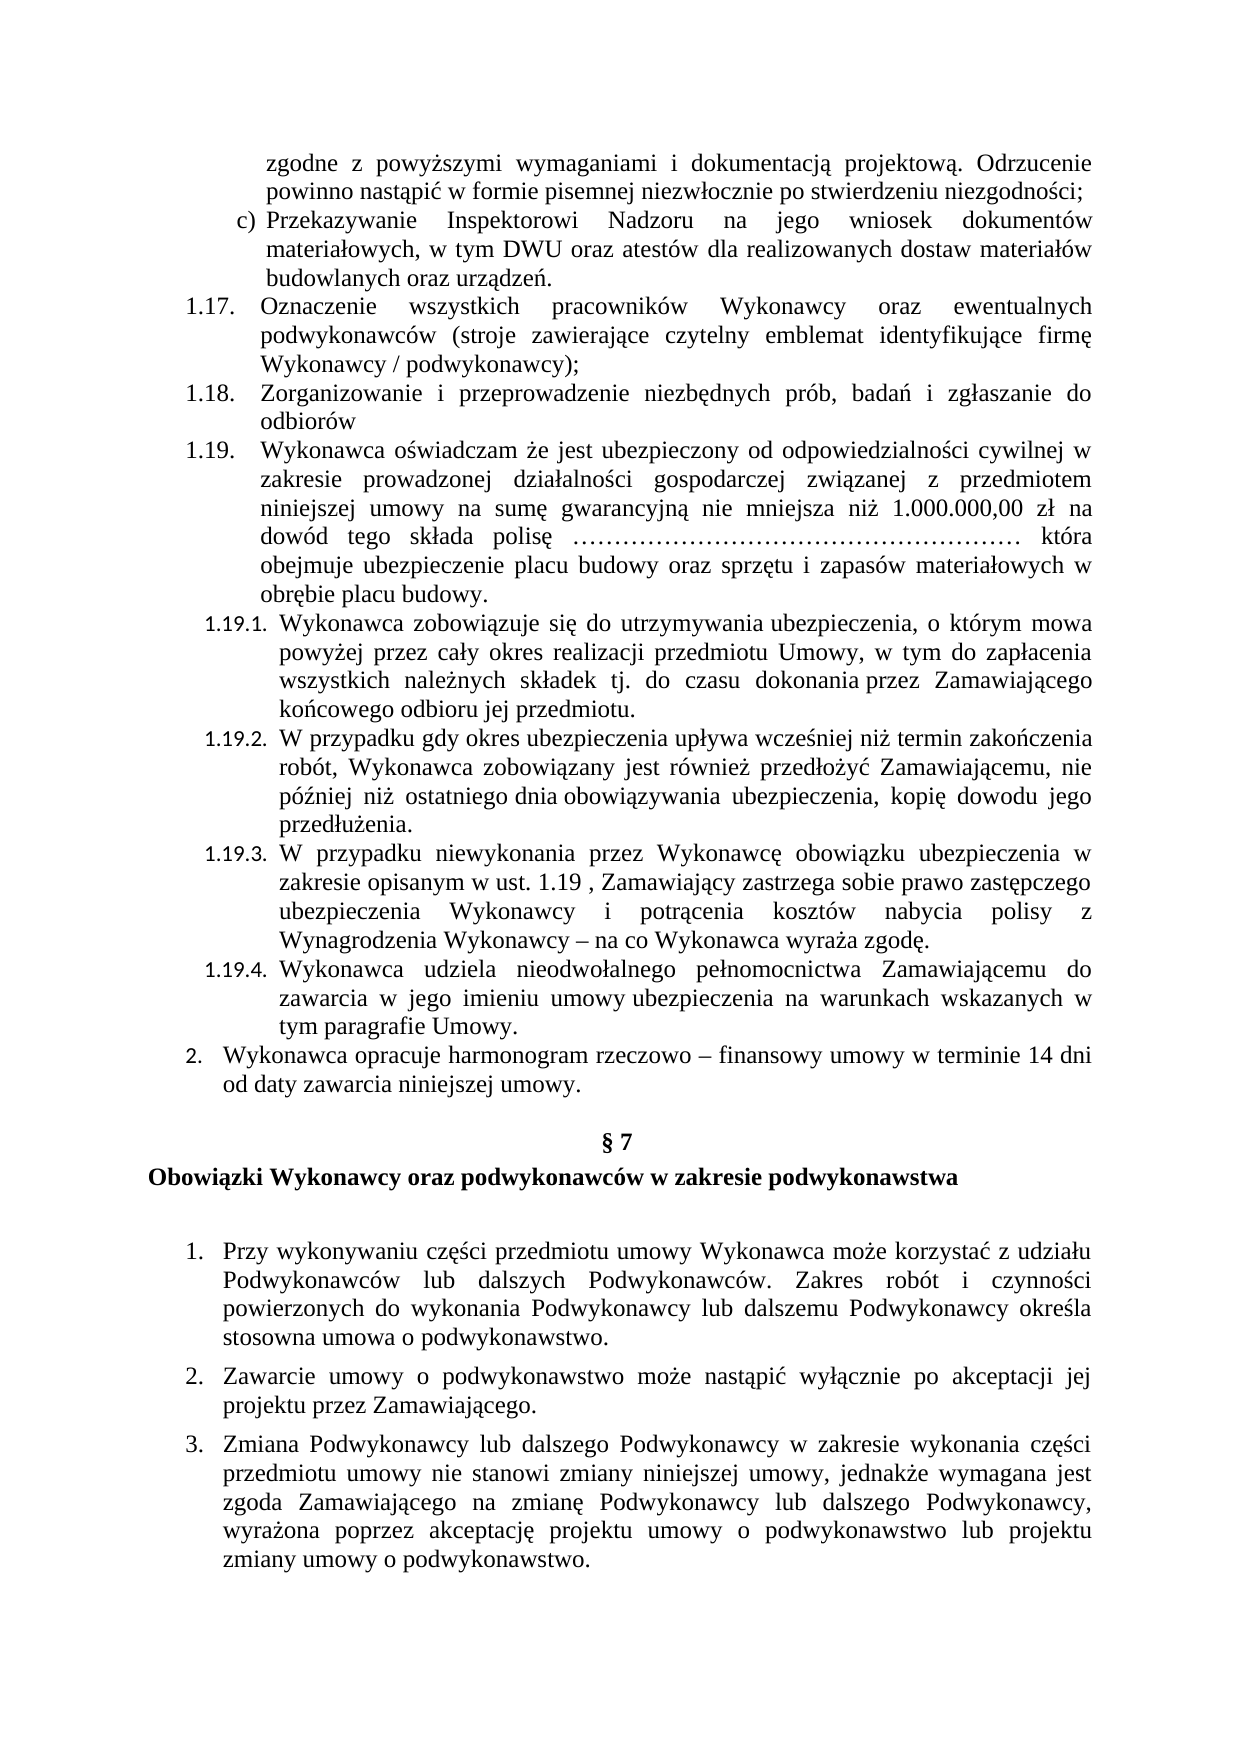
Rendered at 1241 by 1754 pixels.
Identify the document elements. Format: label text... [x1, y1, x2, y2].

list Przekazywanie Inspektorowi Nadzoru na jego wniosek dokumentów materiałowych, w tym DWU oraz atestów dla realizowanych dostaw materiałów budowlanych oraz urządzeń. [236, 205, 1092, 291]
list Wykonawca opracuje harmonogram rzeczowo – finansowy umowy w terminie 14 dni od daty zawarcia niniejszej umowy. [185, 1040, 1092, 1098]
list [236, 148, 1092, 205]
list W przypadku gdy okres ubezpieczenia upływa wcześniej niż termin zakończenia robót, Wykonawca zobowiązany jest również przedłożyć Zamawiającemu, nie później niż ostatniego dnia obowiązywania ubezpieczenia, kopię dowodu jego przedłużenia. [204, 723, 1092, 838]
list Przy wykonywaniu części przedmiotu umowy Wykonawca może korzystać z udziału Podwykonawców lub dalszych Podwykonawców. Zakres robót i czynności powierzonych do wykonania Podwykonawcy lub dalszemu Podwykonawcy określa stosowna umowa o podwykonawstwo. [185, 1236, 1092, 1351]
list Zmiana Podwykonawcy lub dalszego Podwykonawcy w zakresie wykonania części przedmiotu umowy nie stanowi zmiany niniejszej umowy, jednakże wymagana jest zgoda Zamawiającego na zmianę Podwykonawcy lub dalszego Podwykonawcy, wyrażona poprzez akceptację projektu umowy o podwykonawstwo lub projektu zmiany umowy o podwykonawstwo. [185, 1429, 1092, 1573]
list Zorganizowanie i przeprowadzenie niezbędnych prób, badań i zgłaszanie do odbiorów [185, 378, 1092, 435]
list Wykonawca oświadczam że jest ubezpieczony od odpowiedzialności cywilnej w zakresie prowadzonej działalności gospodarczej związanej z przedmiotem niniejszej umowy na sumę gwarancyjną nie mniejsza niż 1.000.000,00 zł na dowód tego składa polisę ……………………………………………… która obejmuje ubezpieczenie placu budowy oraz sprzętu i zapasów materiałowych w obrębie placu budowy. [185, 435, 1092, 608]
list Oznaczenie wszystkich pracowników Wykonawcy oraz ewentualnych podwykonawców (stroje zawierające czytelny emblemat identyfikujące firmę Wykonawcy / podwykonawcy); [185, 291, 1092, 378]
list W przypadku niewykonania przez Wykonawcę obowiązku ubezpieczenia w zakresie opisanym w ust. 1.19 , Zamawiający zastrzega sobie prawo zastępczego ubezpieczenia Wykonawcy i potrącenia kosztów nabycia polisy z Wynagrodzenia Wykonawcy – na co Wykonawca wyraża zgodę. [204, 838, 1092, 954]
text § 7 [148, 1127, 1079, 1156]
text Obowiązki Wykonawcy oraz podwykonawców w zakresie podwykonawstwa [148, 1162, 1092, 1191]
list Wykonawca udziela nieodwołalnego pełnomocnictwa Zamawiającemu do zawarcia w jego imieniu umowy ubezpieczenia na warunkach wskazanych w tym paragrafie Umowy. [204, 954, 1092, 1040]
list Zawarcie umowy o podwykonawstwo może nastąpić wyłącznie po akceptacji jej projektu przez Zamawiającego. [185, 1361, 1092, 1419]
list Wykonawca zobowiązuje się do utrzymywania ubezpieczenia, o którym mowa powyżej przez cały okres realizacji przedmiotu Umowy, w tym do zapłacenia wszystkich należnych składek tj. do czasu dokonania przez Zamawiającego końcowego odbioru jej przedmiotu. [204, 608, 1092, 723]
